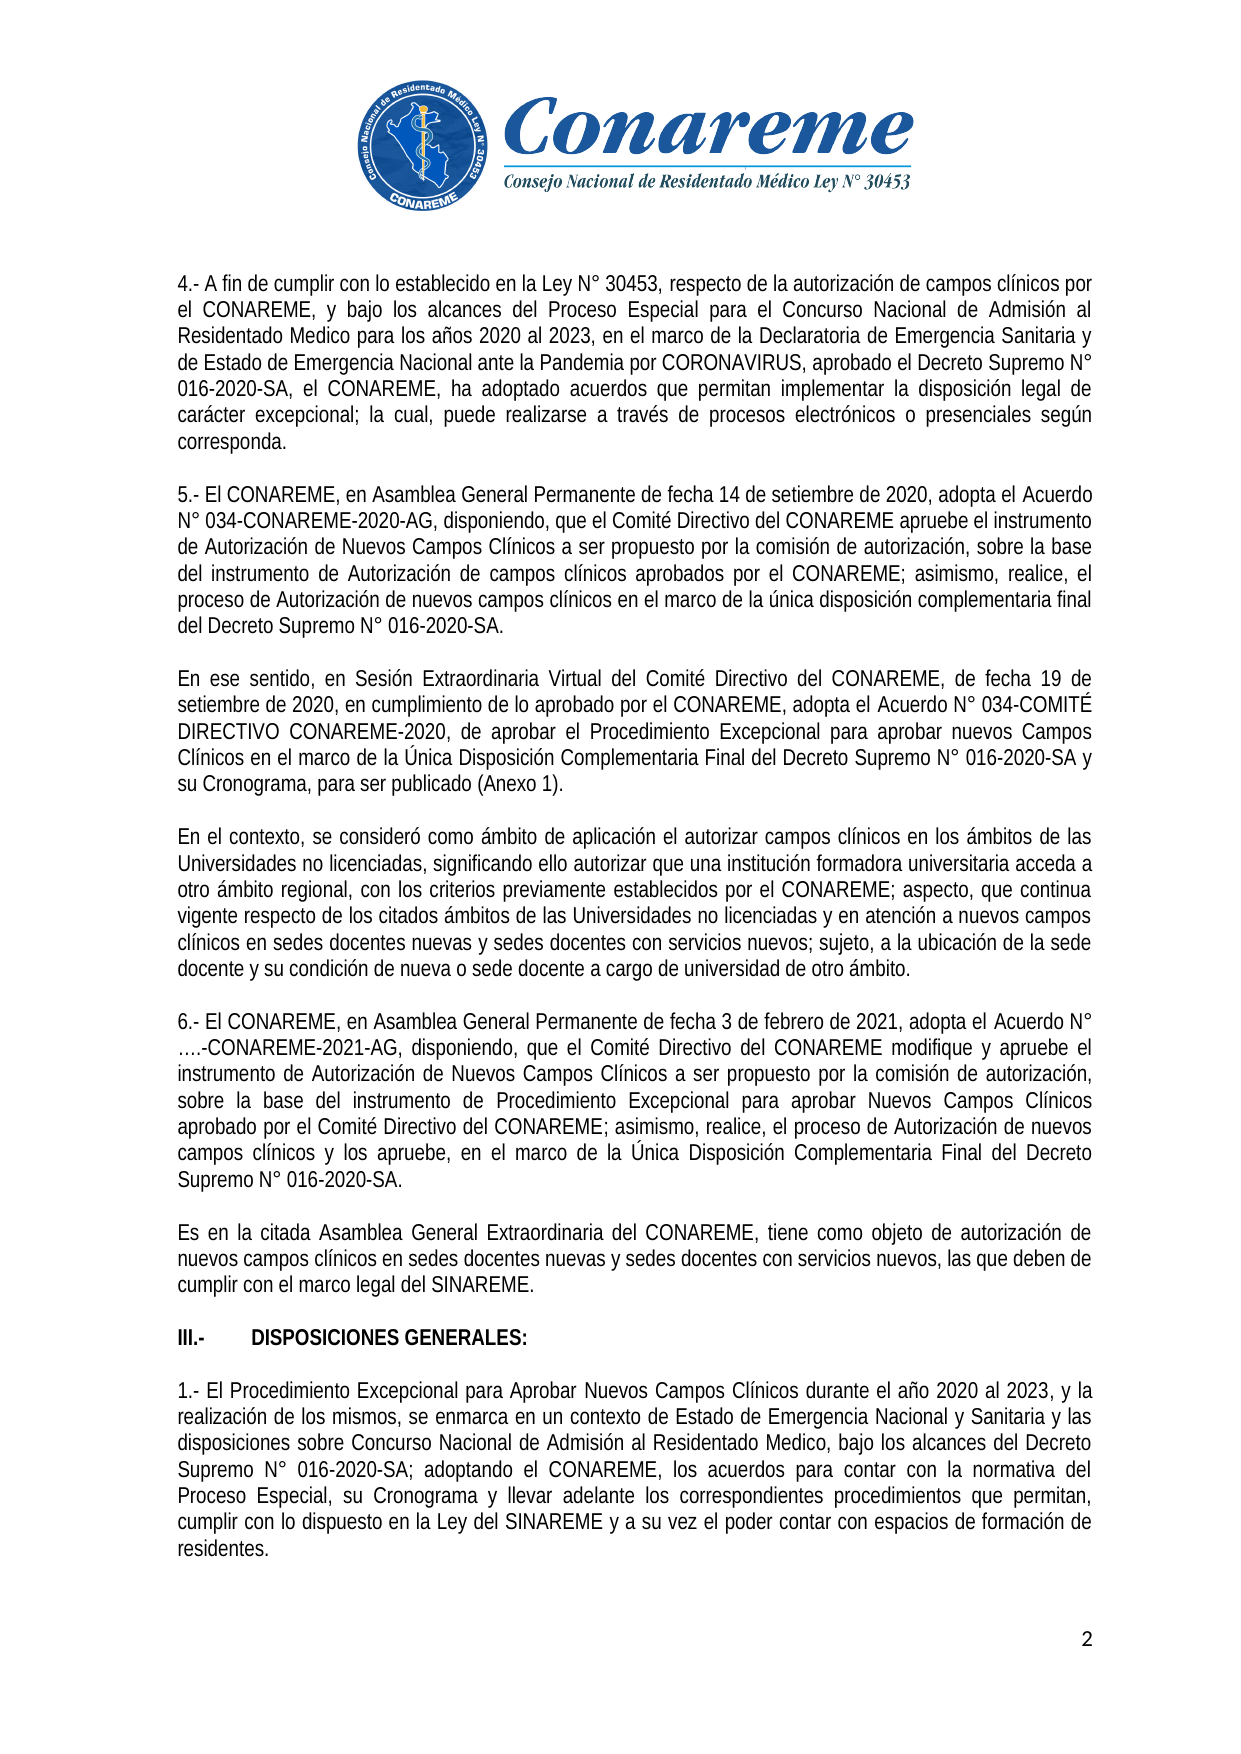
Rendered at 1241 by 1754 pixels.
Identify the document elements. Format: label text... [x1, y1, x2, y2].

text En ese sentido, en Sesión Extraordinaria Virtual del Comité Directivo del CONAREME, de fecha 19 de setiembre de 2020, en cumplimiento de lo aprobado por el CONAREME, adopta el Acuerdo N° 034-COMITÉ DIRECTIVO CONAREME-2020, de aprobar el Procedimiento Excepcional para aprobar nuevos Campos Clínicos en el marco de la Única Disposición Complementaria Final del Decreto Supremo N° 016-2020-SA y su Cronograma, para ser publicado (Anexo 1). [177, 665, 1092, 797]
text Es en la citada Asamblea General Extraordinaria del CONAREME, tiene como objeto de autorización de nuevos campos clínicos en sedes docentes nuevas y sedes docentes con servicios nuevos, las que deben de cumplir con el marco legal del SINAREME. [177, 1218, 1092, 1297]
text 1.- El Procedimiento Excepcional para Aprobar Nuevos Campos Clínicos durante el año 2020 al 2023, y la realización de los mismos, se enmarca en un contexto de Estado de Emergencia Nacional y Sanitaria y las disposiciones sobre Concurso Nacional de Admisión al Residentado Medico, bajo los alcances del Decreto Supremo N° 016-2020-SA; adoptando el CONAREME, los acuerdos para contar con la normativa del Proceso Especial, su Cronograma y llevar adelante los correspondientes procedimientos que permitan, cumplir con lo dispuesto en la Ley del SINAREME y a su vez el poder contar con espacios de formación de residentes. [177, 1377, 1092, 1561]
text 6.- El CONAREME, en Asamblea General Permanente de fecha 3 de febrero de 2021, adopta el Acuerdo N° ….-CONAREME-2021-AG, disponiendo, que el Comité Directivo del CONAREME modifique y apruebe el instrumento de Autorización de Nuevos Campos Clínicos a ser propuesto por la comisión de autorización, sobre la base del instrumento de Procedimiento Excepcional para aprobar Nuevos Campos Clínicos aprobado por el Comité Directivo del CONAREME; asimismo, realice, el proceso de Autorización de nuevos campos clínicos y los apruebe, en el marco de la Única Disposición Complementaria Final del Decreto Supremo N° 016-2020-SA. [177, 1008, 1092, 1192]
text 4.- A fin de cumplir con lo establecido en la Ley N° 30453, respecto de la autorización de campos clínicos por el CONAREME, y bajo los alcances del Proceso Especial para el Concurso Nacional de Admisión al Residentado Medico para los años 2020 al 2023, en el marco de la Declaratoria de Emergencia Sanitaria y de Estado de Emergencia Nacional ante la Pandemia por CORONAVIRUS, aprobado el Decreto Supremo N° 016-2020-SA, el CONAREME, ha adoptado acuerdos que permitan implementar la disposición legal de carácter excepcional; la cual, puede realizarse a través de procesos electrónicos o presenciales según corresponda. [177, 270, 1092, 454]
text III.- DISPOSICIONES GENERALES: [177, 1324, 1092, 1350]
picture [350, 73, 920, 217]
text 5.- El CONAREME, en Asamblea General Permanente de fecha 14 de setiembre de 2020, adopta el Acuerdo N° 034-CONAREME-2020-AG, disponiendo, que el Comité Directivo del CONAREME apruebe el instrumento de Autorización de Nuevos Campos Clínicos a ser propuesto por la comisión de autorización, sobre la base del instrumento de Autorización de campos clínicos aprobados por el CONAREME; asimismo, realice, el proceso de Autorización de nuevos campos clínicos en el marco de la única disposición complementaria final del Decreto Supremo N° 016-2020-SA. [177, 481, 1092, 639]
text En el contexto, se consideró como ámbito de aplicación el autorizar campos clínicos en los ámbitos de las Universidades no licenciadas, significando ello autorizar que una institución formadora universitaria acceda a otro ámbito regional, con los criterios previamente establecidos por el CONAREME; aspecto, que continua vigente respecto de los citados ámbitos de las Universidades no licenciadas y en atención a nuevos campos clínicos en sedes docentes nuevas y sedes docentes con servicios nuevos; sujeto, a la ubicación de la sede docente y su condición de nueva o sede docente a cargo de universidad de otro ámbito. [177, 823, 1092, 981]
